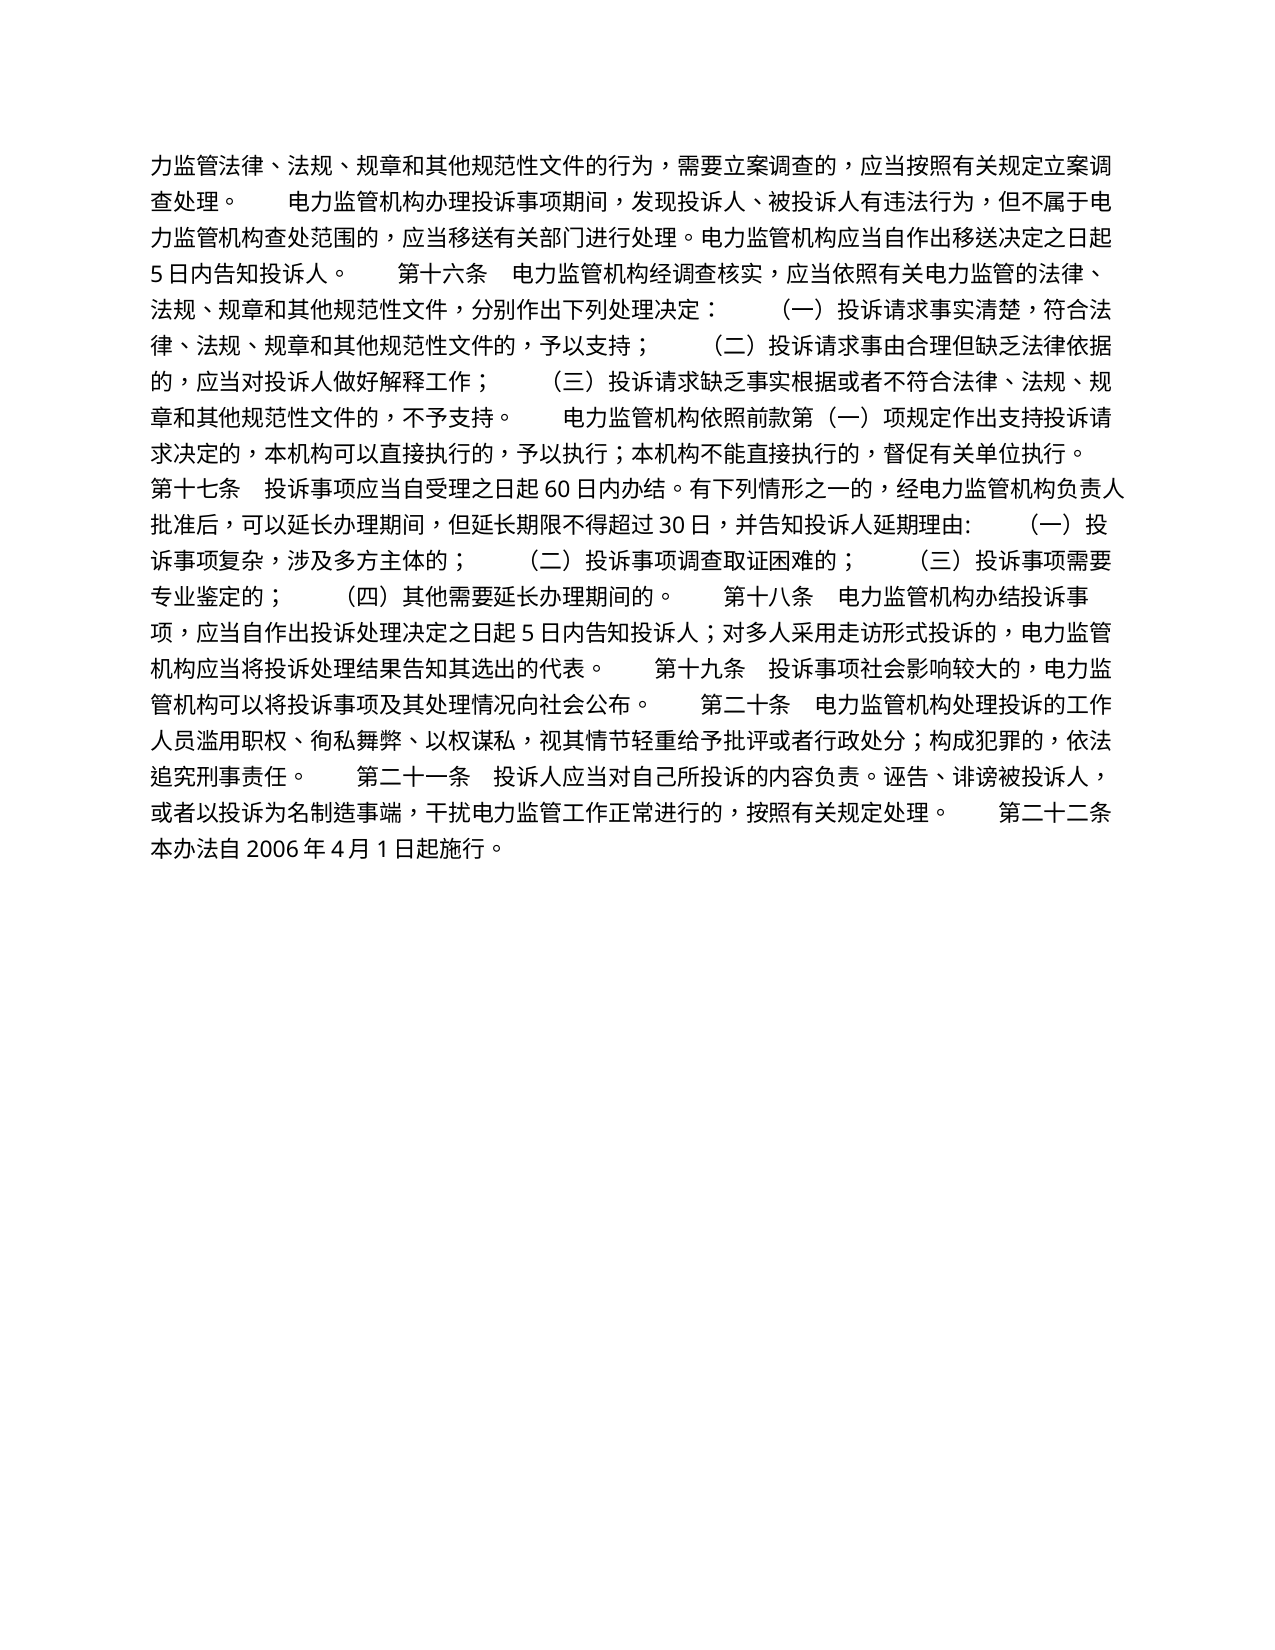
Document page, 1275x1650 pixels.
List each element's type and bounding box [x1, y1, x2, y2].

text [150, 150, 1125, 864]
